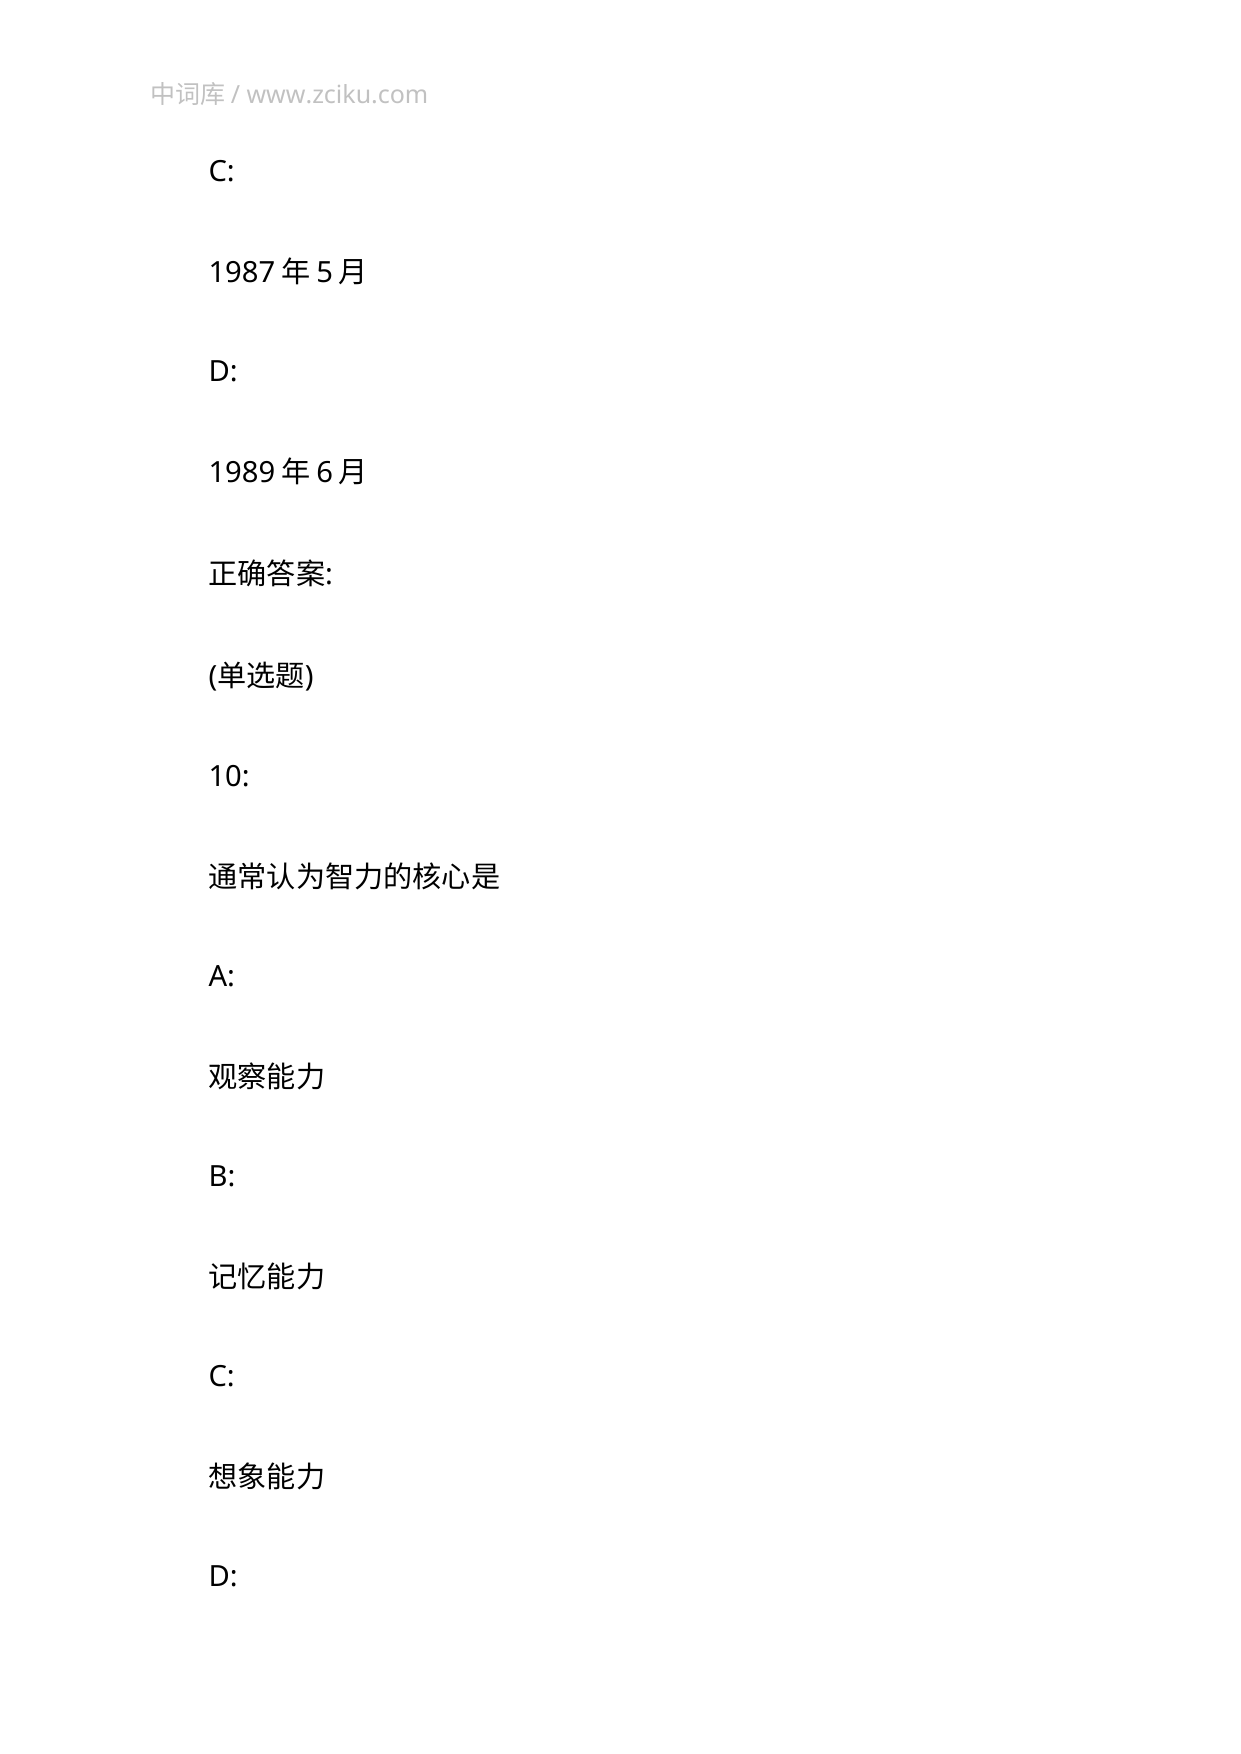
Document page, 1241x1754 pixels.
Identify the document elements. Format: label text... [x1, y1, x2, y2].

text 1987年5月 [150, 248, 1090, 291]
text B: [150, 1155, 1090, 1195]
text (单选题) [150, 653, 1090, 695]
text 10: [150, 755, 1090, 794]
text D: [150, 350, 1090, 390]
text A: [150, 955, 1090, 995]
text 通常认为智力的核心是 [150, 853, 1090, 896]
text C: [150, 150, 1090, 190]
text 正确答案: [150, 551, 1090, 593]
text D: [150, 1556, 1090, 1595]
text 1989年6月 [150, 449, 1090, 491]
text 记忆能力 [150, 1254, 1090, 1296]
text 想象能力 [150, 1454, 1090, 1496]
text C: [150, 1355, 1090, 1395]
text 观察能力 [150, 1053, 1090, 1096]
